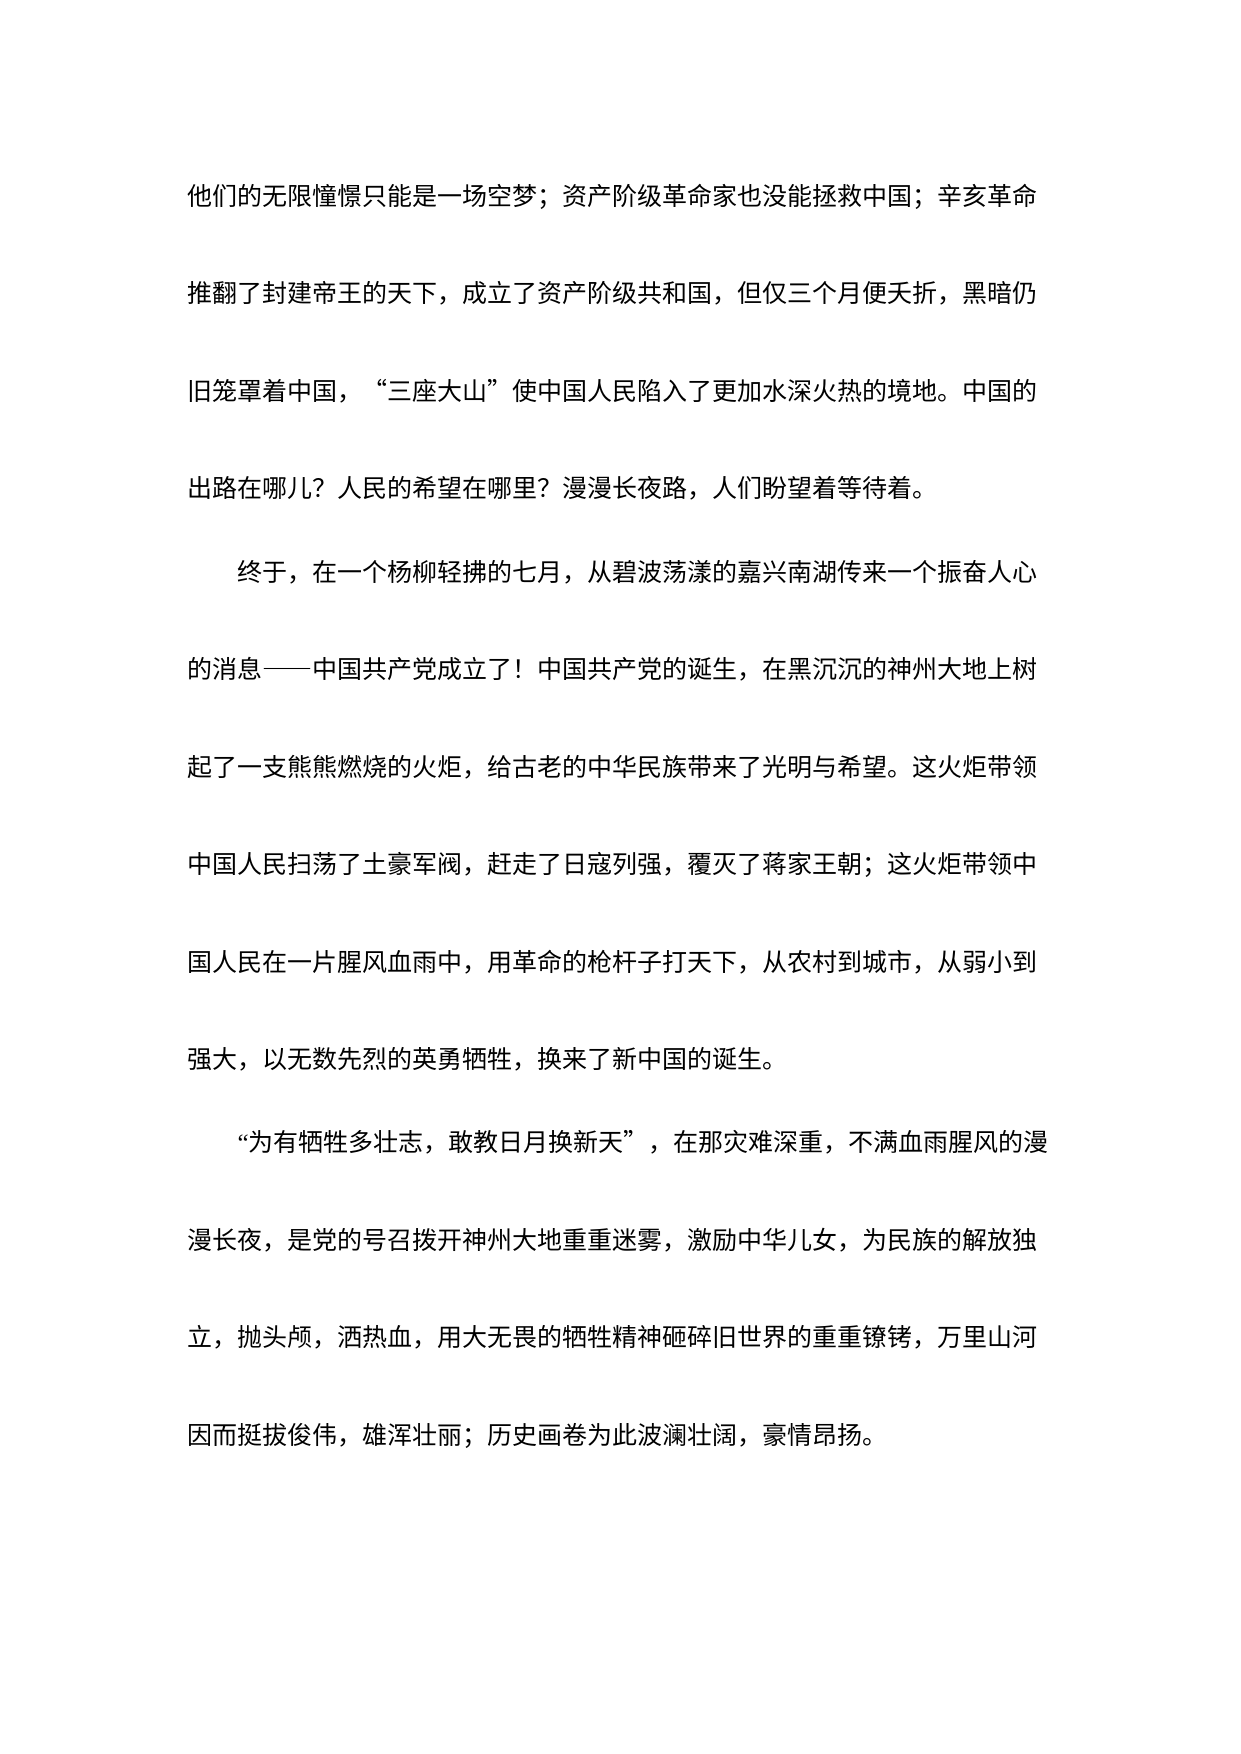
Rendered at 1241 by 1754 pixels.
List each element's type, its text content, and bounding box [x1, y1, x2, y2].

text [187, 162, 1053, 519]
text 终于，在一个杨柳轻拂的七月，从碧波荡漾的嘉兴南湖传来一个振奋人心的消息——中国共产党成立了！中国共产党的诞生，在黑沉沉的神州大地上树起了一支熊熊燃烧的火炬，给古老的中华民族带来了光明与希望。这火炬带领中国人民扫荡了土豪军阀，赶走了日寇列强，覆灭了蒋家王朝；这火炬带领中国人民在一片腥风血雨中，用革命的枪杆子打天下，从农村到城市，从弱小到强大，以无数先烈的英勇牺牲，换来了新中国的诞生。 [187, 538, 1053, 1090]
text “为有牺牲多壮志，敢教日月换新天”，在那灾难深重，不满血雨腥风的漫漫长夜，是党的号召拨开神州大地重重迷雾，激励中华儿女，为民族的解放独立，抛头颅，洒热血，用大无畏的牺牲精神砸碎旧世界的重重镣铐，万里山河因而挺拔俊伟，雄浑壮丽；历史画卷为此波澜壮阔，豪情昂扬。 [187, 1108, 1053, 1466]
